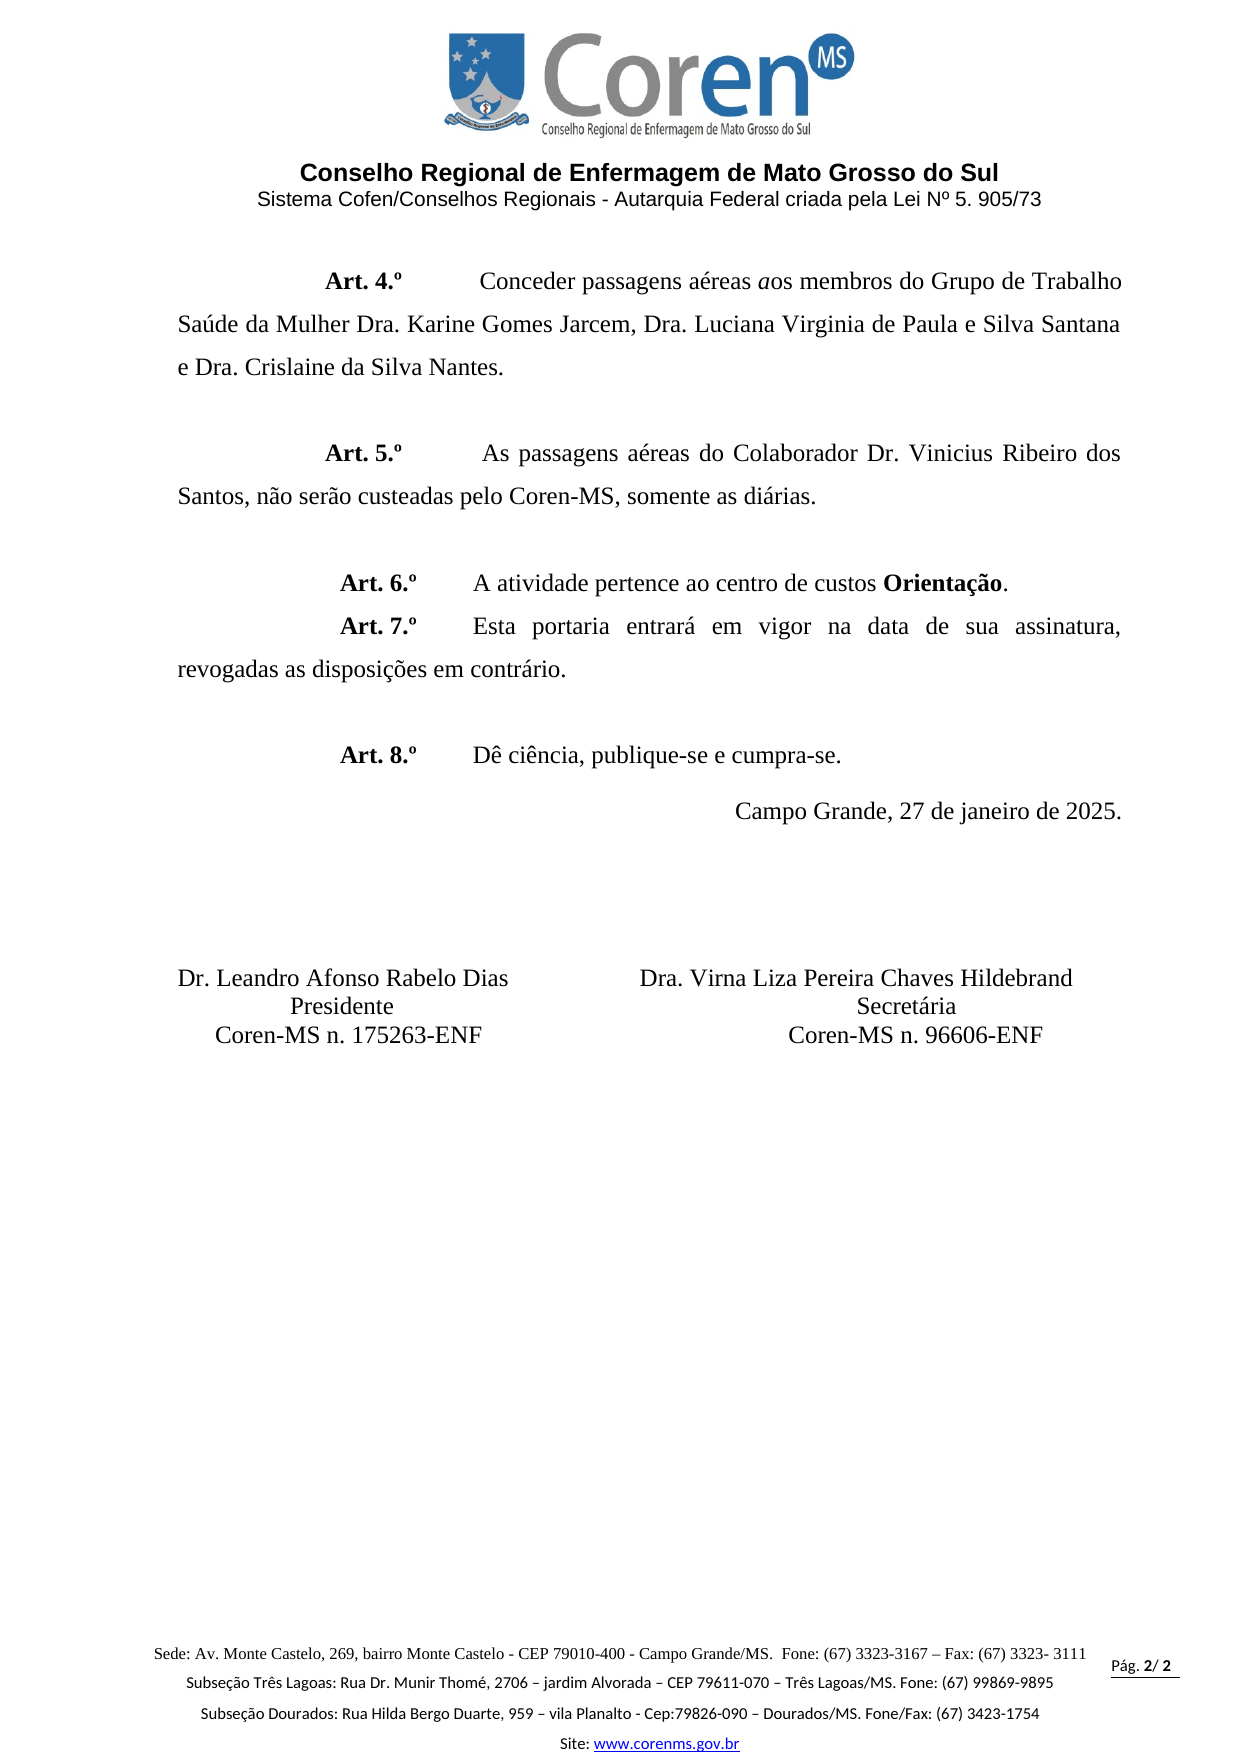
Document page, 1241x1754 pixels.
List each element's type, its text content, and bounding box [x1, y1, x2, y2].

text Presidente Secretária [177, 991, 1122, 1020]
list As passagens aéreas do Colaborador Dr. Vinicius Ribeiro dos Santos, não serão custeadas pelo Coren-MS, somente as diárias. [177, 438, 1122, 510]
text Dr. Leandro Afonso Rabelo Dias Dra. Virna Liza Pereira Chaves Hildebrand [177, 963, 1122, 991]
list A atividade pertence ao centro de custos Orientação. [177, 568, 1122, 596]
text Coren-MS n. 175263-ENF Coren-MS n. 96606-ENF [177, 1020, 1122, 1049]
list Campo Grande, 27 de janeiro de 2025. [340, 796, 1122, 824]
picture [442, 29, 857, 142]
list Conceder passagens aéreas aos membros do Grupo de Trabalho Saúde da Mulher Dra. Karine Gomes Jarcem, Dra. Luciana Virginia de Paula e Silva Santana e Dra. Crislaine da Silva Nantes. [177, 266, 1122, 381]
list Esta portaria entrará em vigor na data de sua assinatura, revogadas as disposições em contrário. [177, 611, 1122, 683]
list Dê ciência, publique-se e cumpra-se. [177, 740, 1122, 769]
